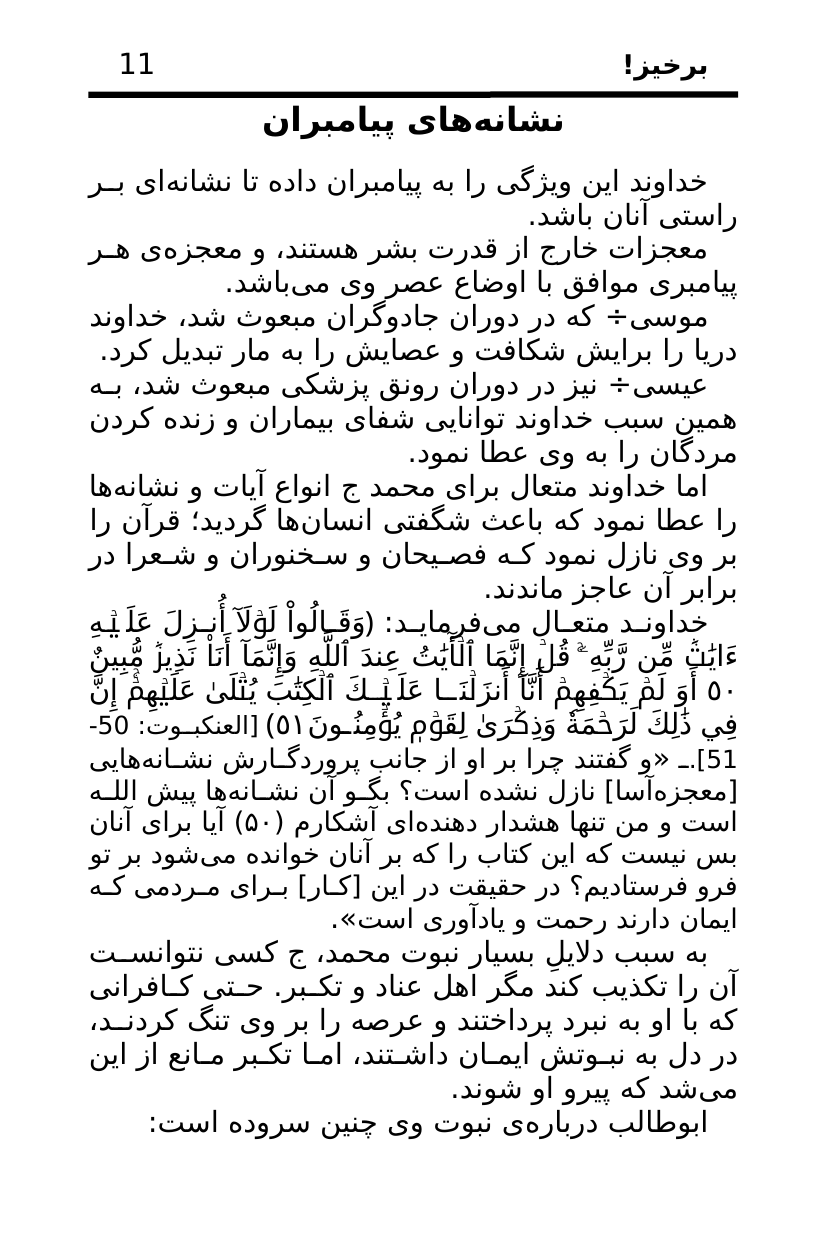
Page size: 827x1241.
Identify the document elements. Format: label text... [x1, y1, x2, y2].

text ابوطالب درباره‌ی نبوت وی چنین سروده است: [89, 1105, 738, 1139]
text عیسی÷ نیز در دوران رونق پزشکی مبعوث شد، به همین سبب خداوند توانایی شفای بیماران و زنده کردن مردگان را به وی عطا نمود. [89, 368, 738, 469]
text معجزات خارج از قدرت بشر هستند، و معجزه‌ی هر پیامبری موافق با اوضاع عصر وی می‌باشد. [89, 232, 738, 300]
text خداوند متعال می‌فرماید: ﴿وَقَالُواْ لَوۡلَآ أُنزِلَ عَلَيۡهِ ءَايَٰتٞ مِّن رَّبِّهِۦۚ قُلۡ إِنَّمَا ٱلۡأٓيَٰتُ عِندَ ٱللَّهِ وَإِنَّمَآ أَنَا۠ نَذِيرٞ مُّبِينٌ٥٠ أَوَ لَمۡ يَكۡفِهِمۡ أَنَّآ أَنزَلۡنَا عَلَيۡكَ ٱلۡكِتَٰبَ يُتۡلَىٰ عَلَيۡهِمۡۚ إِنَّ فِي ذَٰلِكَ لَرَحۡمَةٗ وَذِكۡرَىٰ لِقَوۡمٖ يُؤۡمِنُونَ٥١﴾ [العنكبوت: 50-51]. «و گفتند چرا بر او از جانب پروردگارش نشانه‌هایی [معجزه‌آسا] نازل نشده است؟ بگو آن نشانه‌ها پیش الله است و من تنها هشدار دهنده‌ای آشکارم (۵۰) آیا برای آنان بس نیست که این کتاب را که بر آنان خوانده می‌شود بر تو فرو فرستادیم؟ در حقیقت در این [کار] برای مردمی که ایمان دارند رحمت و یادآوری است». [89, 605, 738, 935]
text خداوند این ویژگی را به پیامبران داده تا نشانه‌ای بر راستی آنان باشد. [89, 164, 738, 232]
text اما خداوند متعال برای محمد ج انواع آیات و نشانه‌ها را عطا نمود که باعث شگفتی انسان‌ها گردید؛ قرآن را بر وی نازل نمود که فصیحان و سخنوران و شعرا در برابر آن عاجز ماندند. [89, 469, 738, 605]
text به سبب دلایلِ بسیار نبوت محمد، ج کسی نتوانست آن را تکذیب کند مگر اهل عناد و تکبر. حتی کافرانی که با او به نبرد پرداختند و عرصه را بر وی تنگ کردند، در دل به نبوتش ایمان داشتند، اما تکبر مانع از این می‌شد که پیرو او شوند. [89, 935, 738, 1105]
text موسی÷ که در دوران جادوگران مبعوث شد، خداوند دریا را برایش شکافت و عصایش را به مار تبدیل کرد. [89, 300, 738, 368]
text نشانه‌های پیامبران [89, 100, 738, 139]
